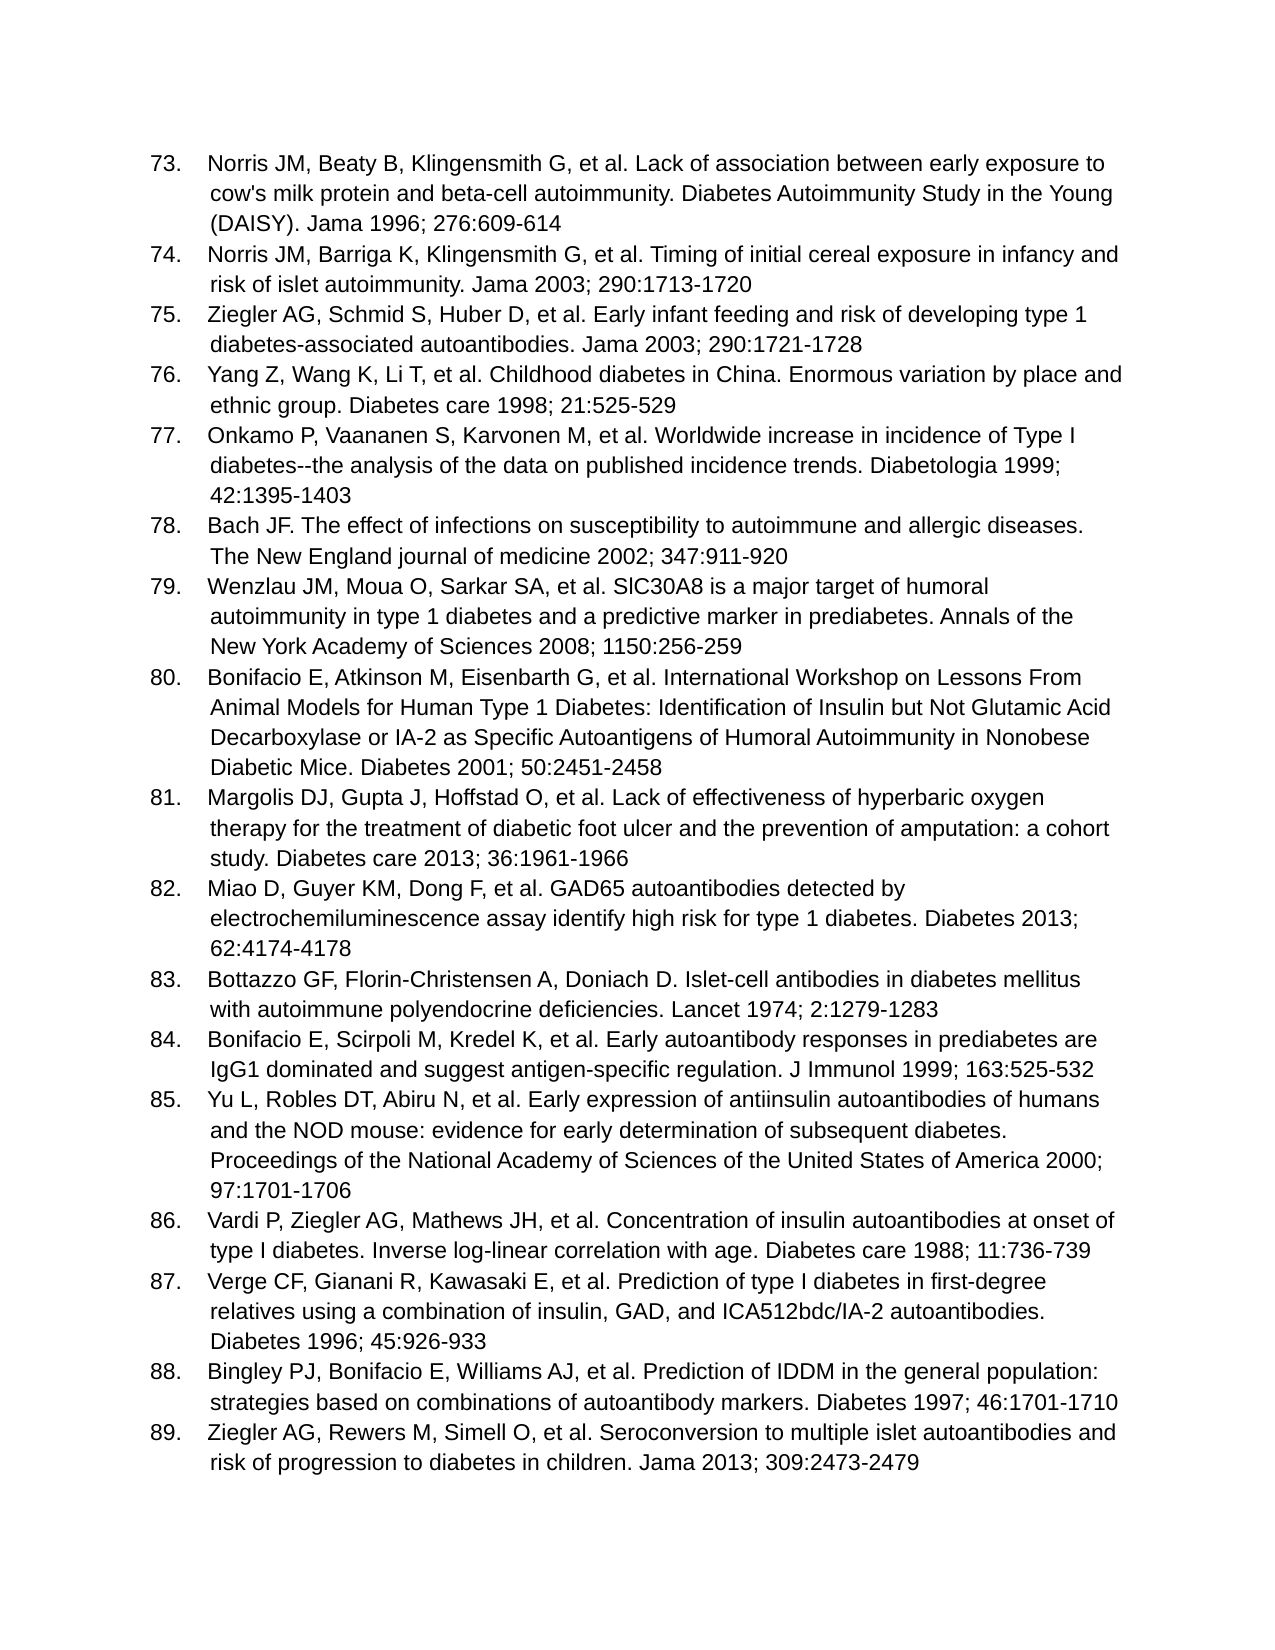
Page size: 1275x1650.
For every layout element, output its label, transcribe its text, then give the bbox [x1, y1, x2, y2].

text 87. Verge CF, Gianani R, Kawasaki E, et al. Prediction of type I diabetes in first-degree relatives using a combination of insulin, GAD, and ICA512bdc/IA-2 autoantibodies. Diabetes 1996; 45:926-933 [150, 1268, 1125, 1354]
text 83. Bottazzo GF, Florin-Christensen A, Doniach D. Islet-cell antibodies in diabetes mellitus with autoimmune polyendocrine deficiencies. Lancet 1974; 2:1279-1283 [150, 966, 1125, 1022]
text 79. Wenzlau JM, Moua O, Sarkar SA, et al. SlC30A8 is a major target of humoral autoimmunity in type 1 diabetes and a predictive marker in prediabetes. Annals of the New York Academy of Sciences 2008; 1150:256-259 [150, 573, 1125, 660]
text 81. Margolis DJ, Gupta J, Hoffstad O, et al. Lack of effectiveness of hyperbaric oxygen therapy for the treatment of diabetic foot ulcer and the prevention of amputation: a cohort study. Diabetes care 2013; 36:1961-1966 [150, 784, 1125, 871]
text 80. Bonifacio E, Atkinson M, Eisenbarth G, et al. International Workshop on Lessons From Animal Models for Human Type 1 Diabetes: Identification of Insulin but Not Glutamic Acid Decarboxylase or IA-2 as Specific Autoantigens of Humoral Autoimmunity in Nonobese Diabetic Mice. Diabetes 2001; 50:2451-2458 [150, 663, 1125, 781]
text 85. Yu L, Robles DT, Abiru N, et al. Early expression of antiinsulin autoantibodies of humans and the NOD mouse: evidence for early determination of subsequent diabetes. Proceedings of the National Academy of Sciences of the United States of America 2000; 97:1701-1706 [150, 1086, 1125, 1203]
text 84. Bonifacio E, Scirpoli M, Kredel K, et al. Early autoantibody responses in prediabetes are IgG1 dominated and suggest antigen-specific regulation. J Immunol 1999; 163:525-532 [150, 1026, 1125, 1083]
text 82. Miao D, Guyer KM, Dong F, et al. GAD65 autoantibodies detected by electrochemiluminescence assay identify high risk for type 1 diabetes. Diabetes 2013; 62:4174-4178 [150, 875, 1125, 962]
text 78. Bach JF. The effect of infections on susceptibility to autoimmune and allergic diseases. The New England journal of medicine 2002; 347:911-920 [150, 512, 1125, 569]
text 75. Ziegler AG, Schmid S, Huber D, et al. Early infant feeding and risk of developing type 1 diabetes-associated autoantibodies. Jama 2003; 290:1721-1728 [150, 301, 1125, 358]
text 77. Onkamo P, Vaananen S, Karvonen M, et al. Worldwide increase in incidence of Type I diabetes--the analysis of the data on published incidence trends. Diabetologia 1999; 42:1395-1403 [150, 422, 1125, 509]
text 73. Norris JM, Beaty B, Klingensmith G, et al. Lack of association between early exposure to cow's milk protein and beta-cell autoimmunity. Diabetes Autoimmunity Study in the Young (DAISY). Jama 1996; 276:609-614 [150, 150, 1125, 237]
text 74. Norris JM, Barriga K, Klingensmith G, et al. Timing of initial cereal exposure in infancy and risk of islet autoimmunity. Jama 2003; 290:1713-1720 [150, 241, 1125, 297]
text 86. Vardi P, Ziegler AG, Mathews JH, et al. Concentration of insulin autoantibodies at onset of type I diabetes. Inverse log-linear correlation with age. Diabetes care 1988; 11:736-739 [150, 1207, 1125, 1264]
text 89. Ziegler AG, Rewers M, Simell O, et al. Seroconversion to multiple islet autoantibodies and risk of progression to diabetes in children. Jama 2013; 309:2473-2479 [150, 1419, 1125, 1475]
text 76. Yang Z, Wang K, Li T, et al. Childhood diabetes in China. Enormous variation by place and ethnic group. Diabetes care 1998; 21:525-529 [150, 361, 1125, 418]
text 88. Bingley PJ, Bonifacio E, Williams AJ, et al. Prediction of IDDM in the general population: strategies based on combinations of autoantibody markers. Diabetes 1997; 46:1701-1710 [150, 1358, 1125, 1415]
